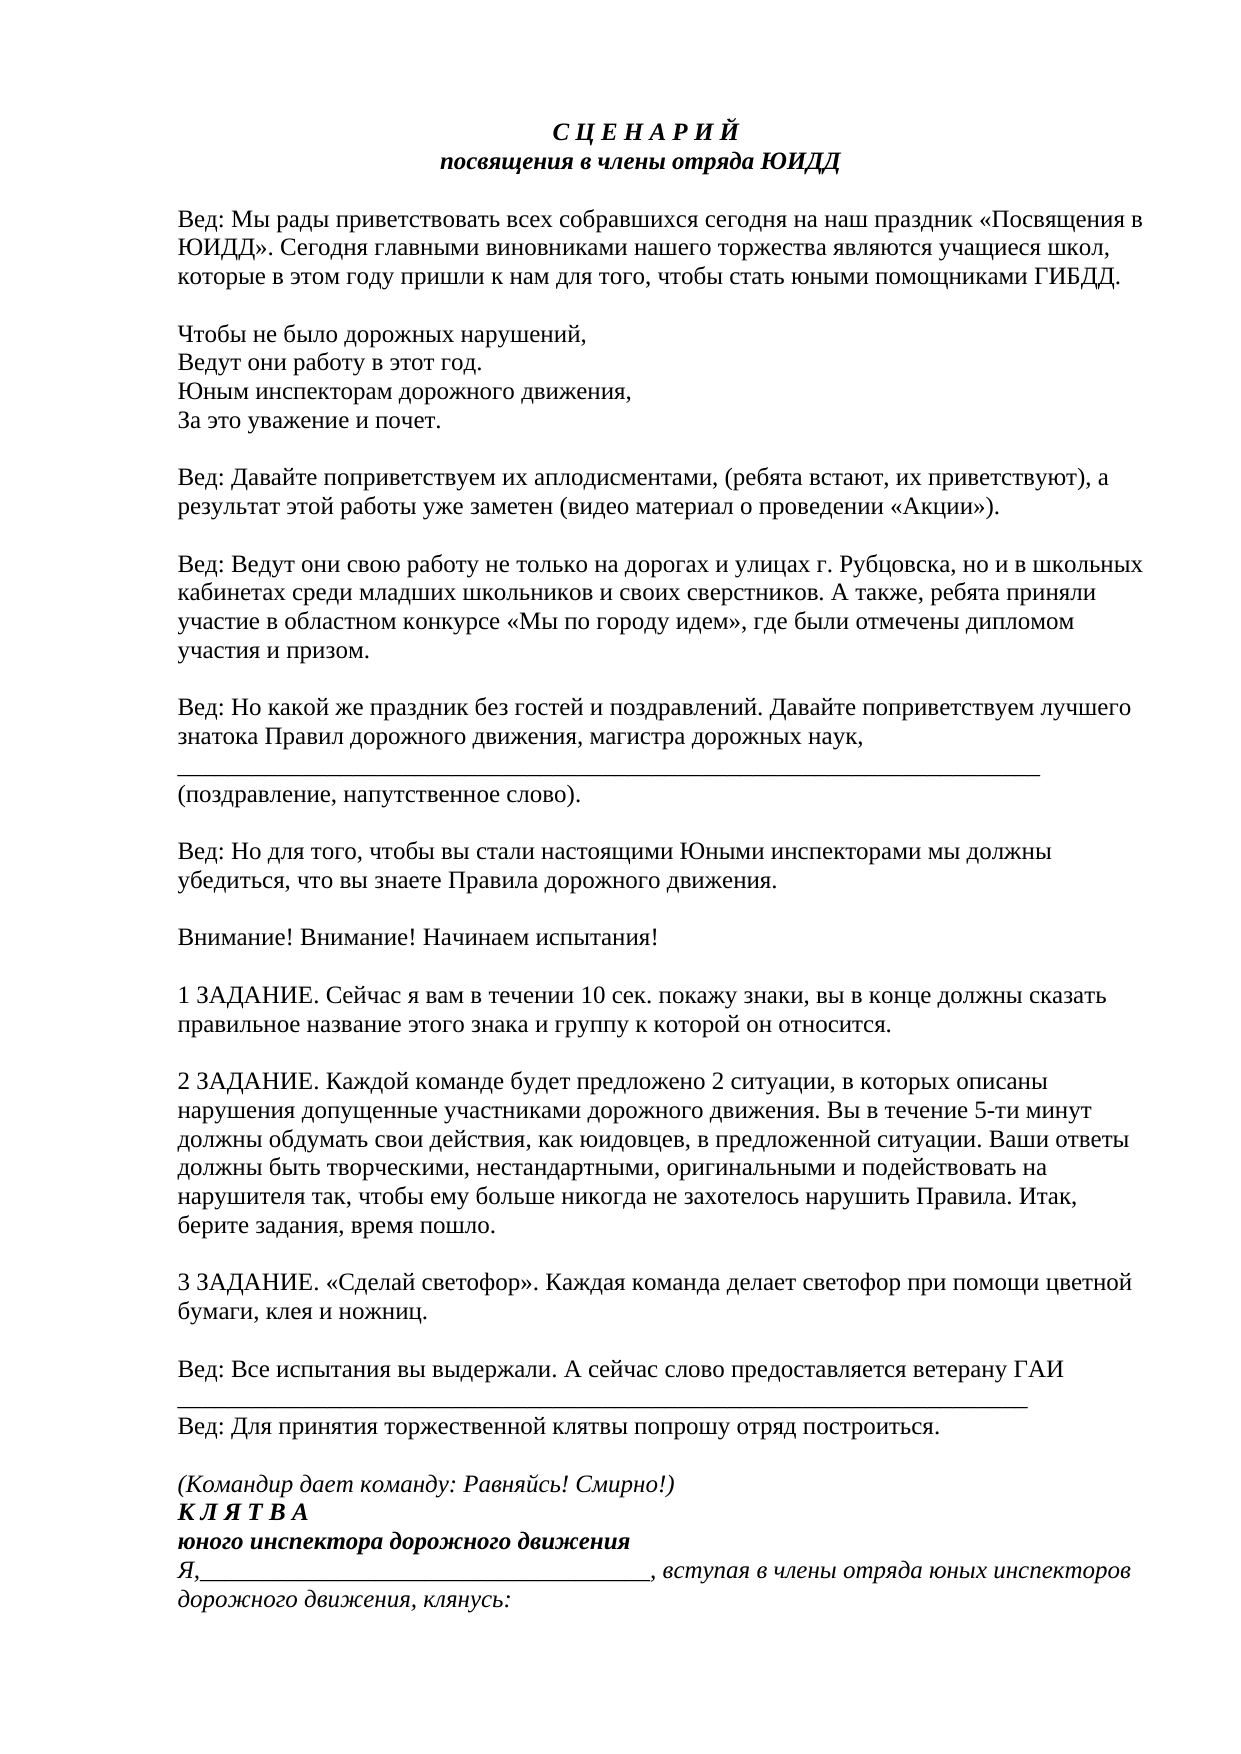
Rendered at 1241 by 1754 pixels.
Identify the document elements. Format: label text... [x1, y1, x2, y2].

text С Ц Е Н А Р И Й посвящения в члены отряда ЮИДД Вед: Мы рады приветствовать всех собравшихся сегодня на наш праздник «Посвящения в ЮИДД». Сегодня главными виновниками нашего торжества являются учащиеся школ, которые в этом году пришли к нам для того, чтобы стать юными помощниками ГИБДД. Чтобы не было дорожных нарушений, Ведут они работу в этот год. Юным инспекторам дорожного движения, За это уважение и почет. Вед: Давайте поприветствуем их аплодисментами, (ребята встают, их приветствуют), а результат этой работы уже заметен (видео материал о проведении «Акции»). Вед: Ведут они свою работу не только на дорогах и улицах г. Рубцовска, но и в школьных кабинетах среди младших школьников и своих сверстников. А также, ребята приняли участие в областном конкурсе «Мы по городу идем», где были отмечены дипломом участия и призом. Вед: Но какой же праздник без гостей и поздравлений. Давайте поприветствуем лучшего знатока Правил дорожного движения, магистра дорожных наук, _____________________________________________________________________ (поздравление, напутственное слово). Вед: Но для того, чтобы вы стали настоящими Юными инспекторами мы должны убедиться, что вы знаете Правила дорожного движения. Внимание! Внимание! Начинаем испытания! 1 ЗАДАНИЕ. Сейчас я вам в течении 10 сек. покажу знаки, вы в конце должны сказать правильное название этого знака и группу к которой он относится. 2 ЗАДАНИЕ. Каждой команде будет предложено 2 ситуации, в которых описаны нарушения допущенные участниками дорожного движения. Вы в течение 5-ти минут должны обдумать свои действия, как юидовцев, в предложенной ситуации. Ваши ответы должны быть творческими, нестандартными, оригинальными и подействовать на нарушителя так, чтобы ему больше никогда не захотелось нарушить Правила. Итак, берите задания, время пошло. 3 ЗАДАНИЕ. «Сделай светофор». Каждая команда делает светофор при помощи цветной бумаги, клея и ножниц. Вед: Все испытания вы выдержали. А сейчас слово предоставляется ветерану ГАИ ____________________________________________________________________ Вед: Для принятия торжественной клятвы попрошу отряд построиться. (Командир дает команду: Равняйсь! Смирно!) К Л Я Т В А юного инспектора дорожного движения Я,____________________________________, вступая в члены отряда юных инспекторов дорожного движения, клянусь: [177, 117, 1152, 1612]
